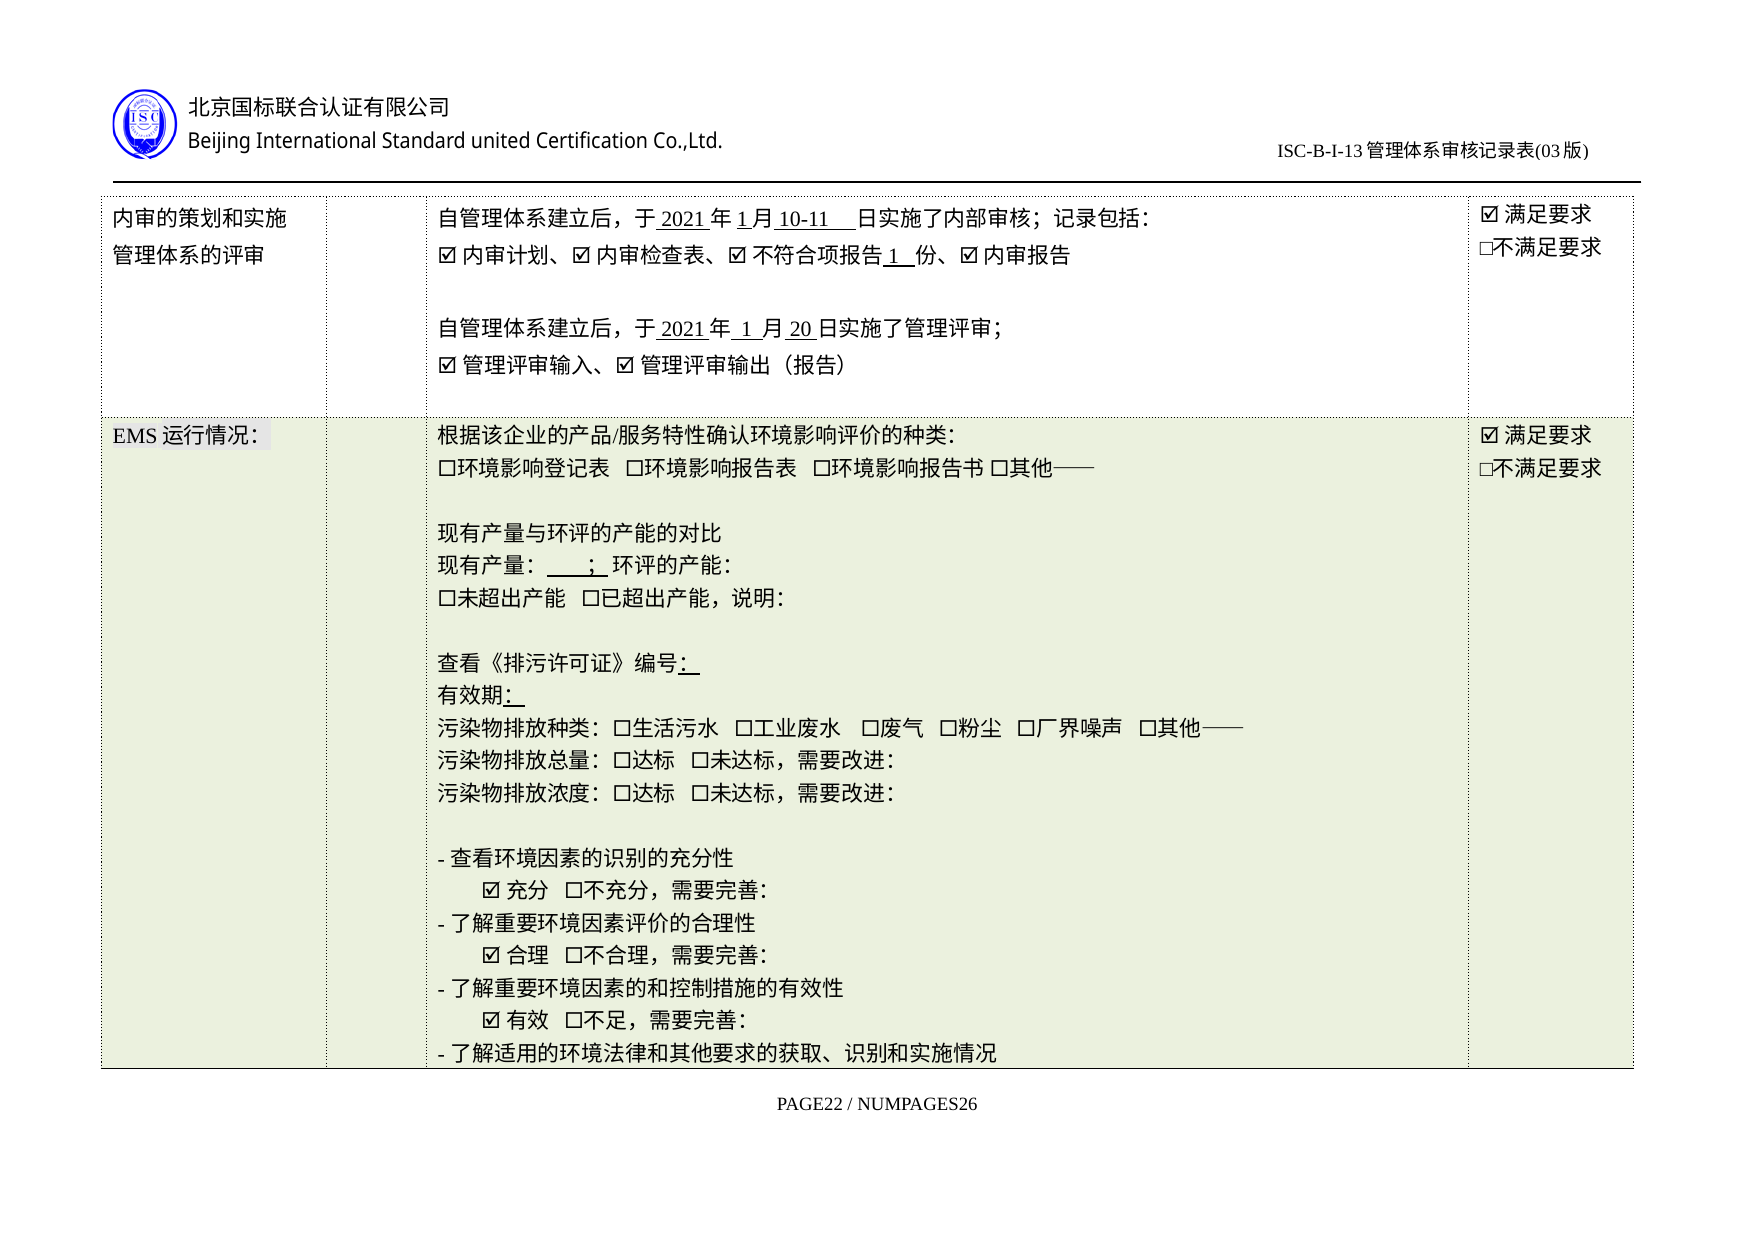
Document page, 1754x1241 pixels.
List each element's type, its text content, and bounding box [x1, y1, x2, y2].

table_cell [326, 417, 426, 1068]
table_cell 满足要求 □不满足要求 [1468, 417, 1633, 1068]
table_cell [326, 196, 426, 417]
table_cell 自管理体系建立后，于 2021 年1月 10-11 日实施了内部审核；记录包括： 内审计划、内审检查表、不符合项报告 1 份、内审报告 自管理体系建立后，于 2021年 1 月 20 日实施了管理评审； 管理评审输入、管理评审输出（报告） [426, 196, 1468, 417]
table_cell 满足要求 □不满足要求 [1468, 196, 1633, 417]
table_cell 内审的策划和实施 管理体系的评审 [101, 196, 326, 417]
picture [112, 89, 180, 158]
table_cell EMS运行情况： [101, 417, 326, 1068]
